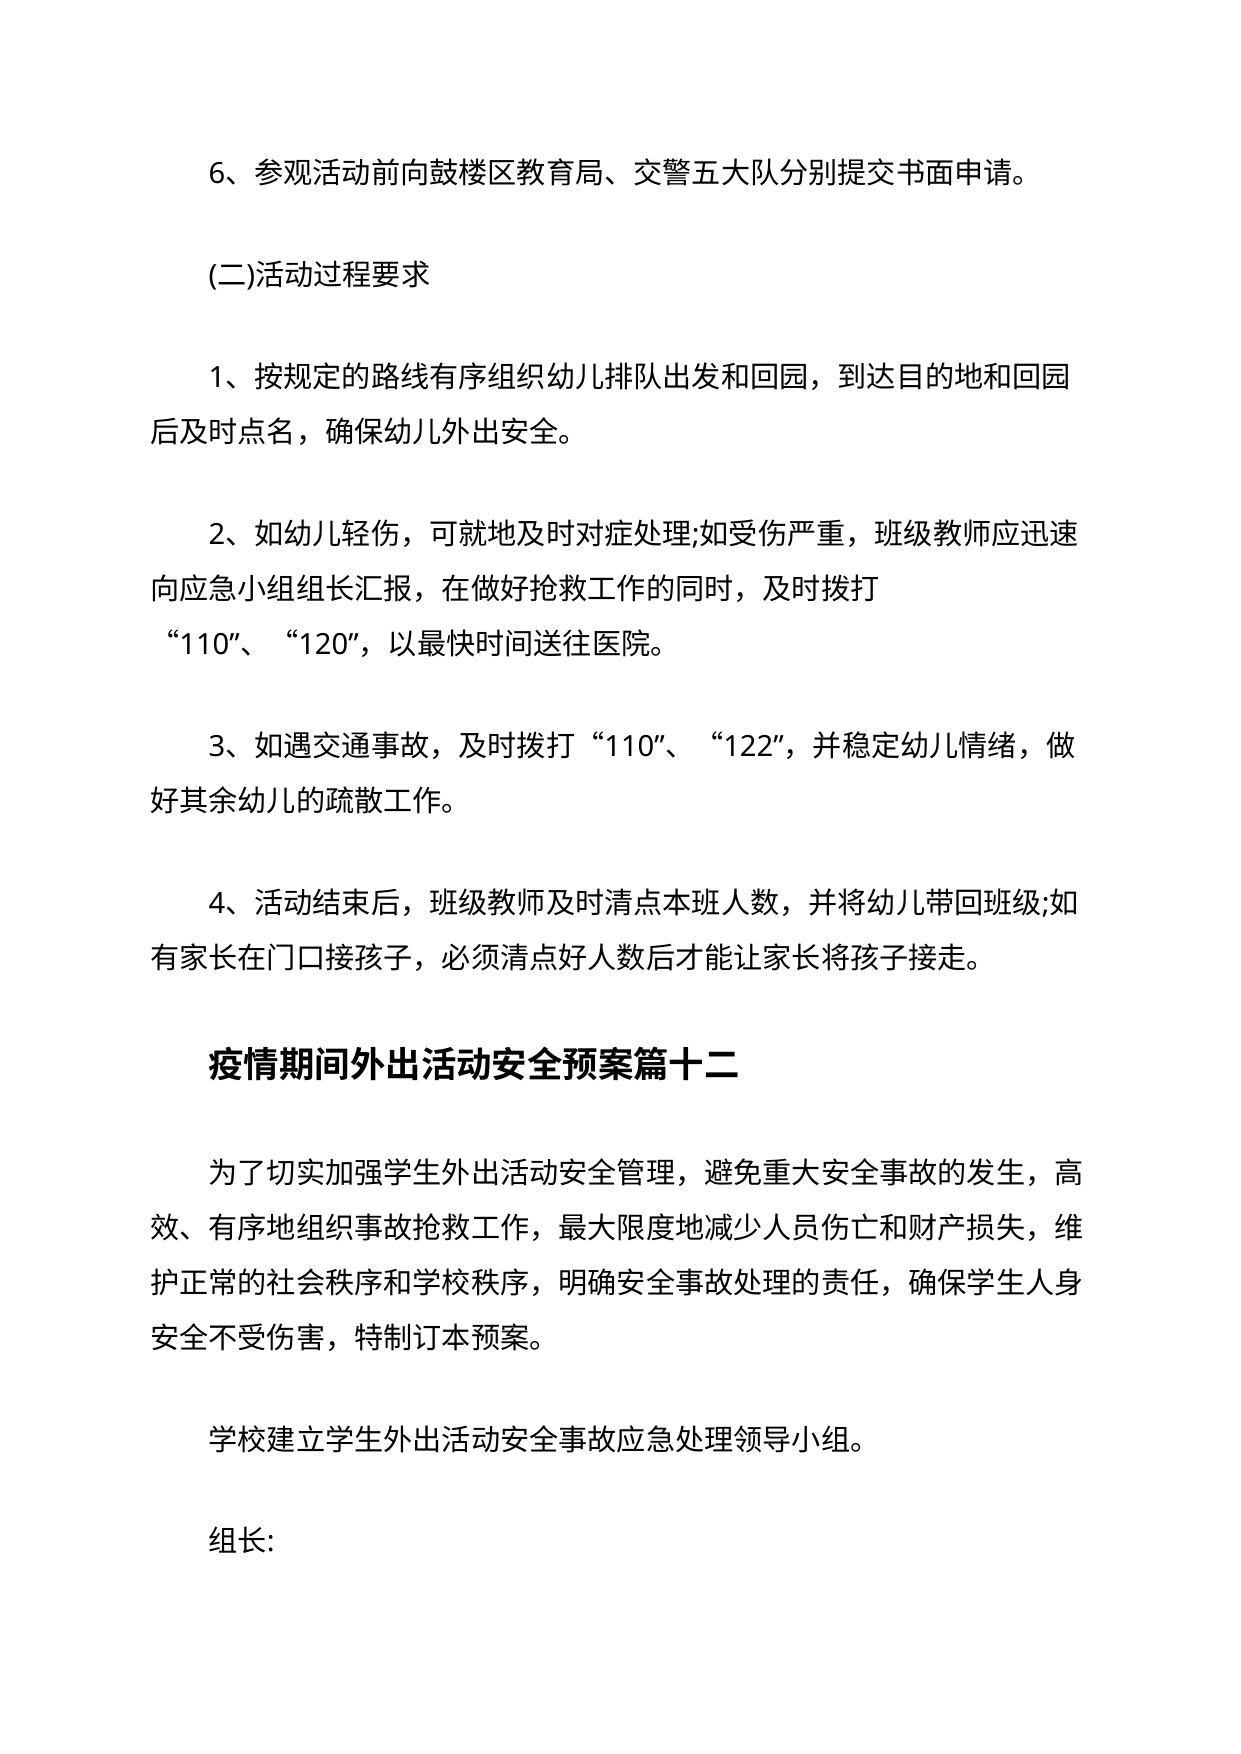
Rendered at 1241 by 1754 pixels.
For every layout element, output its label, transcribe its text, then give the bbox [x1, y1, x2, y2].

text 3、如遇交通事故，及时拨打“110”、“122”，并稳定幼儿情绪，做好其余幼儿的疏散工作。 [150, 723, 1090, 820]
text 为了切实加强学生外出活动安全管理，避免重大安全事故的发生，高效、有序地组织事故抢救工作，最大限度地减少人员伤亡和财产损失，维护正常的社会秩序和学校秩序，明确安全事故处理的责任，确保学生人身安全不受伤害，特制订本预案。 [150, 1149, 1090, 1357]
text 疫情期间外出活动安全预案篇十二 [150, 1036, 1090, 1087]
text 学校建立学生外出活动安全事故应急处理领导小组。 [150, 1416, 1090, 1458]
text 1、按规定的路线有序组织幼儿排队出发和回园，到达目的地和回园后及时点名，确保幼儿外出安全。 [150, 354, 1090, 451]
text (二)活动过程要求 [150, 252, 1090, 294]
text 4、活动结束后，班级教师及时清点本班人数，并将幼儿带回班级;如有家长在门口接孩子，必须清点好人数后才能让家长将孩子接走。 [150, 879, 1090, 977]
text 组长: [150, 1518, 1090, 1560]
text 2、如幼儿轻伤，可就地及时对症处理;如受伤严重，班级教师应迅速向应急小组组长汇报，在做好抢救工作的同时，及时拨打“110”、“120”，以最快时间送往医院。 [150, 511, 1090, 663]
text 6、参观活动前向鼓楼区教育局、交警五大队分别提交书面申请。 [150, 150, 1090, 192]
